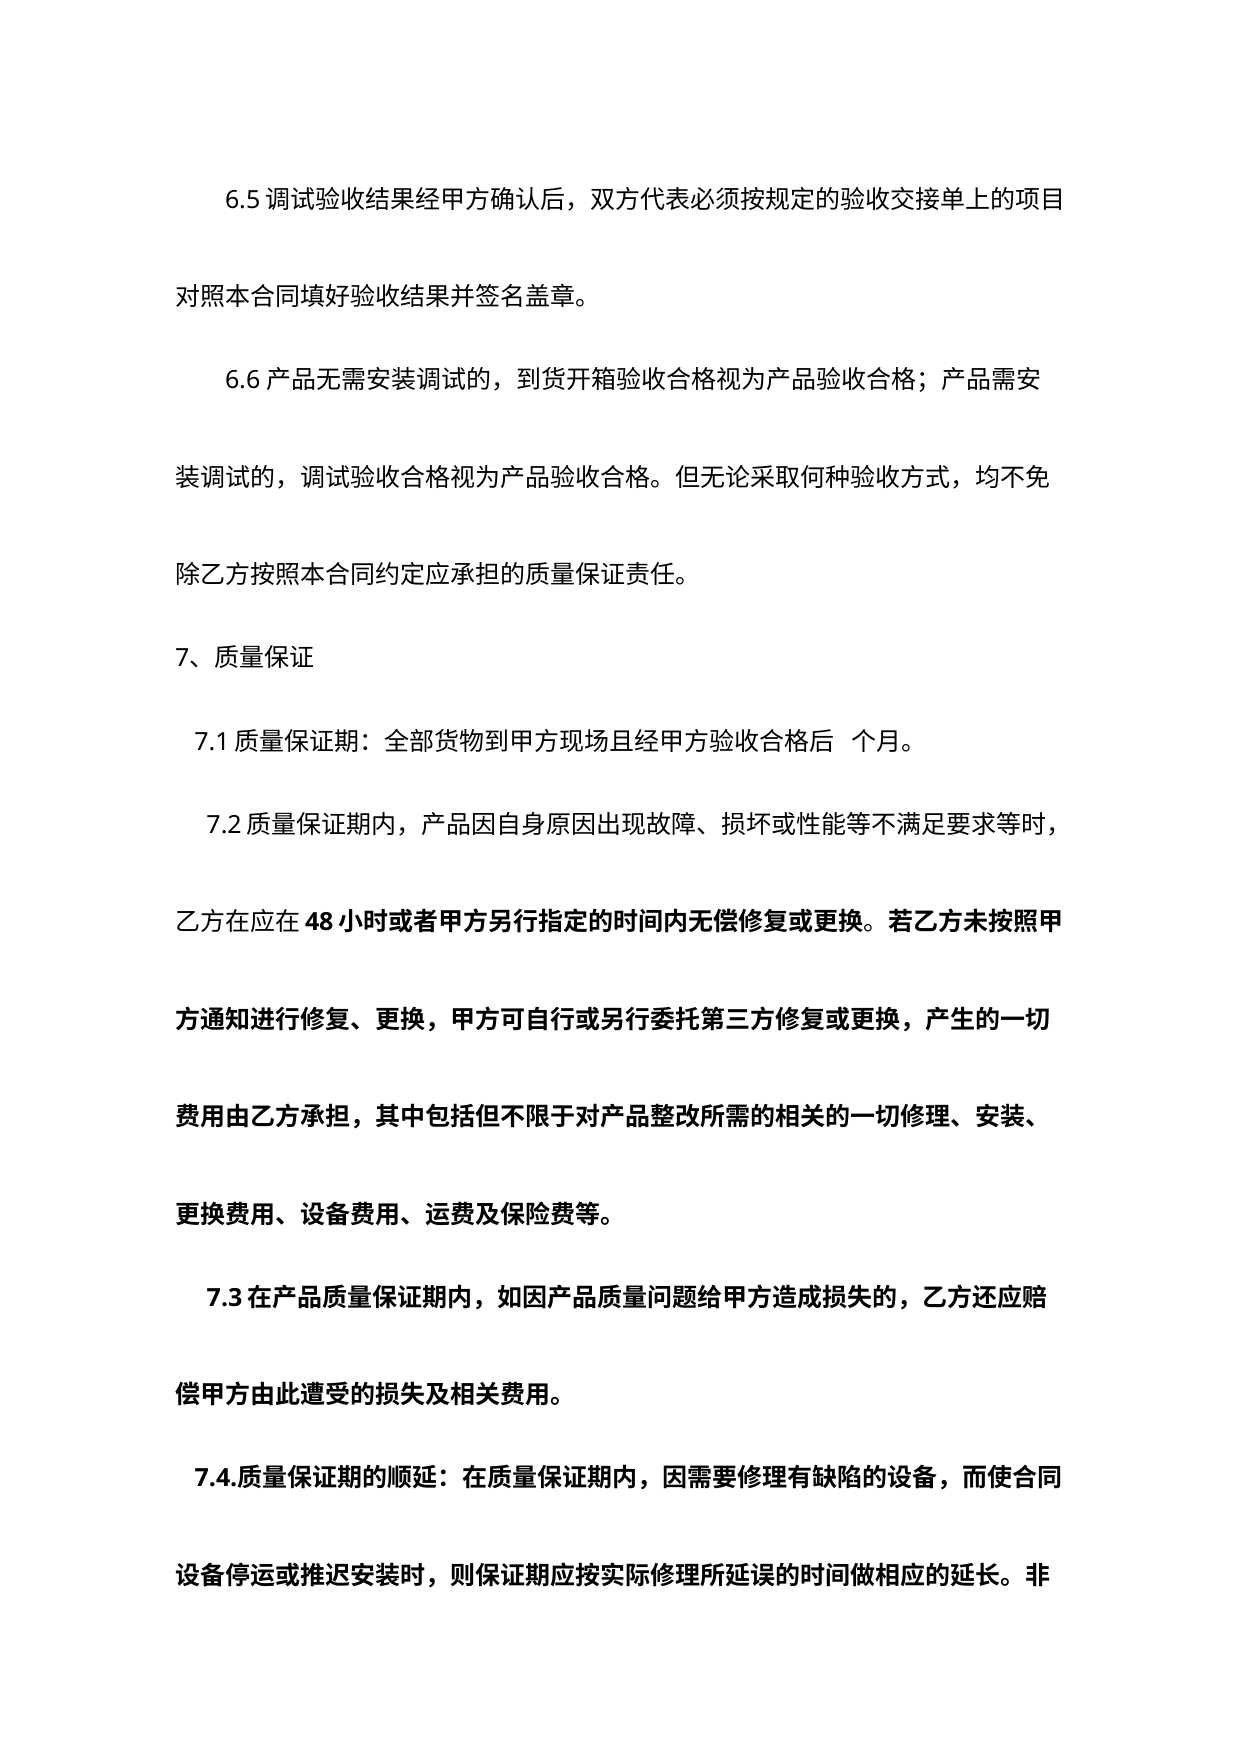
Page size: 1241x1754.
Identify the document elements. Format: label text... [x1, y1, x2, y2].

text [175, 1443, 1065, 1606]
text 7.3在产品质量保证期内，如因产品质量问题给甲方造成损失的，乙方还应赔偿甲方由此遭受的损失及相关费用。 [175, 1263, 1065, 1425]
text 7.2质量保证期内，产品因自身原因出现故障、损坏或性能等不满足要求等时，乙方在应在48小时或者甲方另行指定的时间内无偿修复或更换。若乙方未按照甲方通知进行修复、更换，甲方可自行或另行委托第三方修复或更换，产生的一切费用由乙方承担，其中包括但不限于对产品整改所需的相关的一切修理、安装、更换费用、设备费用、运费及保险费等。 [175, 790, 1065, 1245]
text 6.6 产品无需安装调试的，到货开箱验收合格视为产品验收合格；产品需安装调试的，调试验收合格视为产品验收合格。但无论采取何种验收方式，均不免除乙方按照本合同约定应承担的质量保证责任。 [175, 345, 1065, 605]
text 7.1质量保证期：全部货物到甲方现场且经甲方验收合格后 个月。 [175, 707, 1065, 772]
text 6.5调试验收结果经甲方确认后，双方代表必须按规定的验收交接单上的项目对照本合同填好验收结果并签名盖章。 [175, 165, 1065, 327]
text 7、质量保证 [175, 623, 1065, 688]
